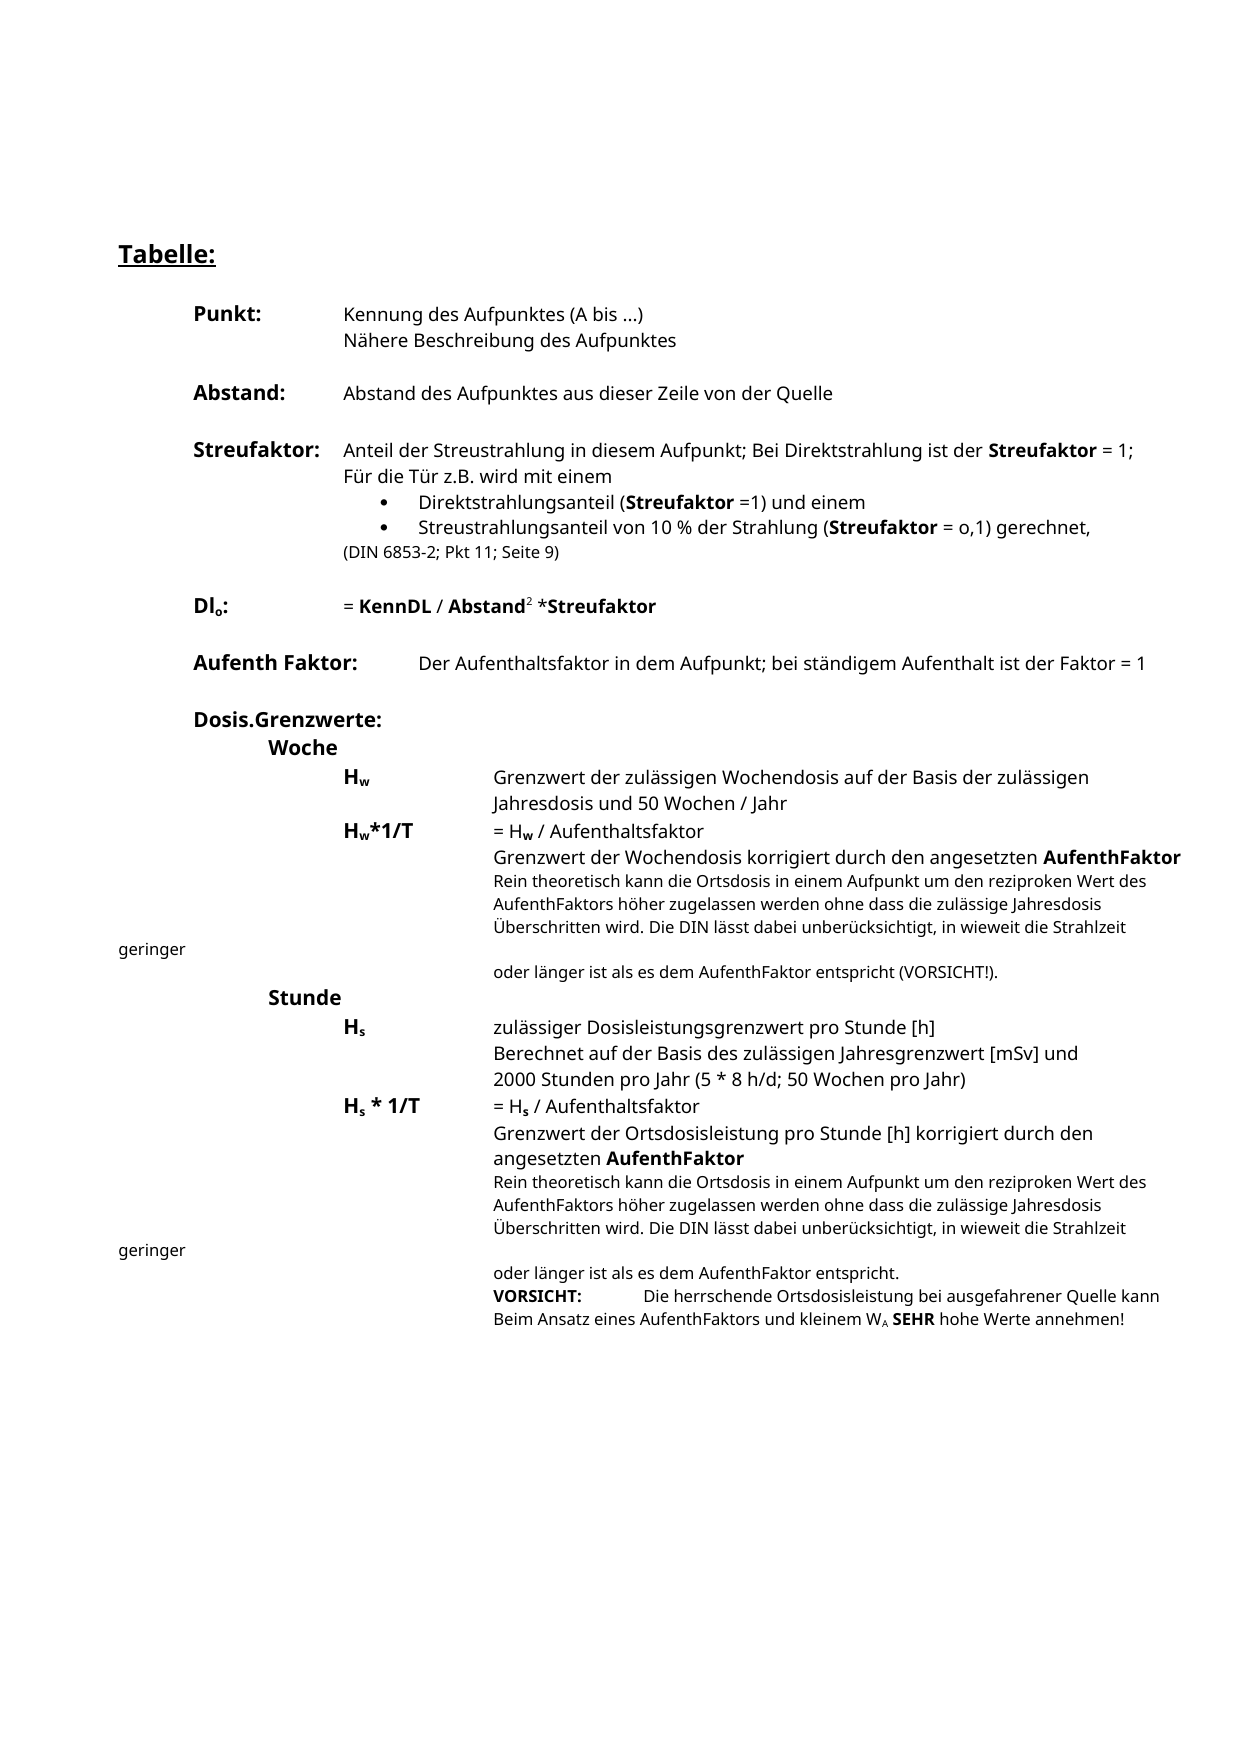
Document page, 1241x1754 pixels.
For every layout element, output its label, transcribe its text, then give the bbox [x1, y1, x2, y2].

text 2000 Stunden pro Jahr (5 * 8 h/d; 50 Wochen pro Jahr) [418, 1066, 1181, 1091]
text Woche [118, 733, 1181, 762]
text Stunde [118, 983, 1181, 1012]
text Grenzwert der Ortsdosisleistung pro Stunde [h] korrigiert durch den [118, 1120, 1181, 1145]
text Überschritten wird. Die DIN lässt dabei unberücksichtigt, in wieweit die Strahlzeit geringer [118, 1216, 1181, 1262]
text Für die Tür z.B. wird mit einem [268, 464, 1181, 489]
text Rein theoretisch kann die Ortsdosis in einem Aufpunkt um den reziproken Wert des [118, 1171, 1181, 1193]
text Berechnet auf der Basis des zulässigen Jahresgrenzwert [mSv] und [418, 1040, 1181, 1066]
list Streustrahlungsanteil von 10 % der Strahlung (Streufaktor = o,1) gerechnet, [381, 515, 1181, 540]
text Abstand: Abstand des Aufpunktes aus dieser Zeile von der Quelle [118, 378, 1181, 407]
text oder länger ist als es dem AufenthFaktor entspricht. [118, 1262, 1181, 1284]
text Dosis.Grenzwerte: [118, 705, 1181, 733]
text Hs * 1/T = Hs / Aufenthaltsfaktor [118, 1091, 1181, 1120]
text AufenthFaktors höher zugelassen werden ohne dass die zulässige Jahresdosis [118, 893, 1181, 915]
text Rein theoretisch kann die Ortsdosis in einem Aufpunkt um den reziproken Wert des [118, 870, 1181, 893]
text Hs zulässiger Dosisleistungsgrenzwert pro Stunde [h] [118, 1012, 1181, 1040]
text oder länger ist als es dem AufenthFaktor entspricht (VORSICHT!). [118, 961, 1181, 983]
text Tabelle: [118, 236, 1181, 270]
text (DIN 6853-2; Pkt 11; Seite 9) [268, 540, 1181, 563]
text Hw*1/T = Hw / Aufenthaltsfaktor [118, 816, 1181, 844]
text Punkt: Kennung des Aufpunktes (A bis ...) [118, 299, 1181, 327]
text Dlo: = KennDL / Abstand2 *Streufaktor [118, 591, 1181, 620]
text Überschritten wird. Die DIN lässt dabei unberücksichtigt, in wieweit die Strahlzeit geringer [118, 915, 1181, 961]
text VORSICHT: Die herrschende Ortsdosisleistung bei ausgefahrener Quelle kann [418, 1284, 1181, 1307]
text Hw Grenzwert der zulässigen Wochendosis auf der Basis der zulässigen [118, 762, 1181, 790]
text Aufenth Faktor: Der Aufenthaltsfaktor in dem Aufpunkt; bei ständigem Aufenthalt ist der Faktor = 1 [118, 648, 1181, 677]
text angesetzten AufenthFaktor [418, 1145, 1181, 1171]
text Grenzwert der Wochendosis korrigiert durch den angesetzten AufenthFaktor [118, 844, 1181, 870]
text Streufaktor: Anteil der Streustrahlung in diesem Aufpunkt; Bei Direktstrahlung ist der Streufaktor = 1; [118, 435, 1181, 464]
text Beim Ansatz eines AufenthFaktors und kleinem WA SEHR hohe Werte annehmen! [418, 1307, 1181, 1330]
text Jahresdosis und 50 Wochen / Jahr [118, 790, 1181, 816]
text AufenthFaktors höher zugelassen werden ohne dass die zulässige Jahresdosis [118, 1193, 1181, 1216]
text Nähere Beschreibung des Aufpunktes [118, 327, 1181, 353]
list Direktstrahlungsanteil (Streufaktor =1) und einem [381, 489, 1181, 515]
